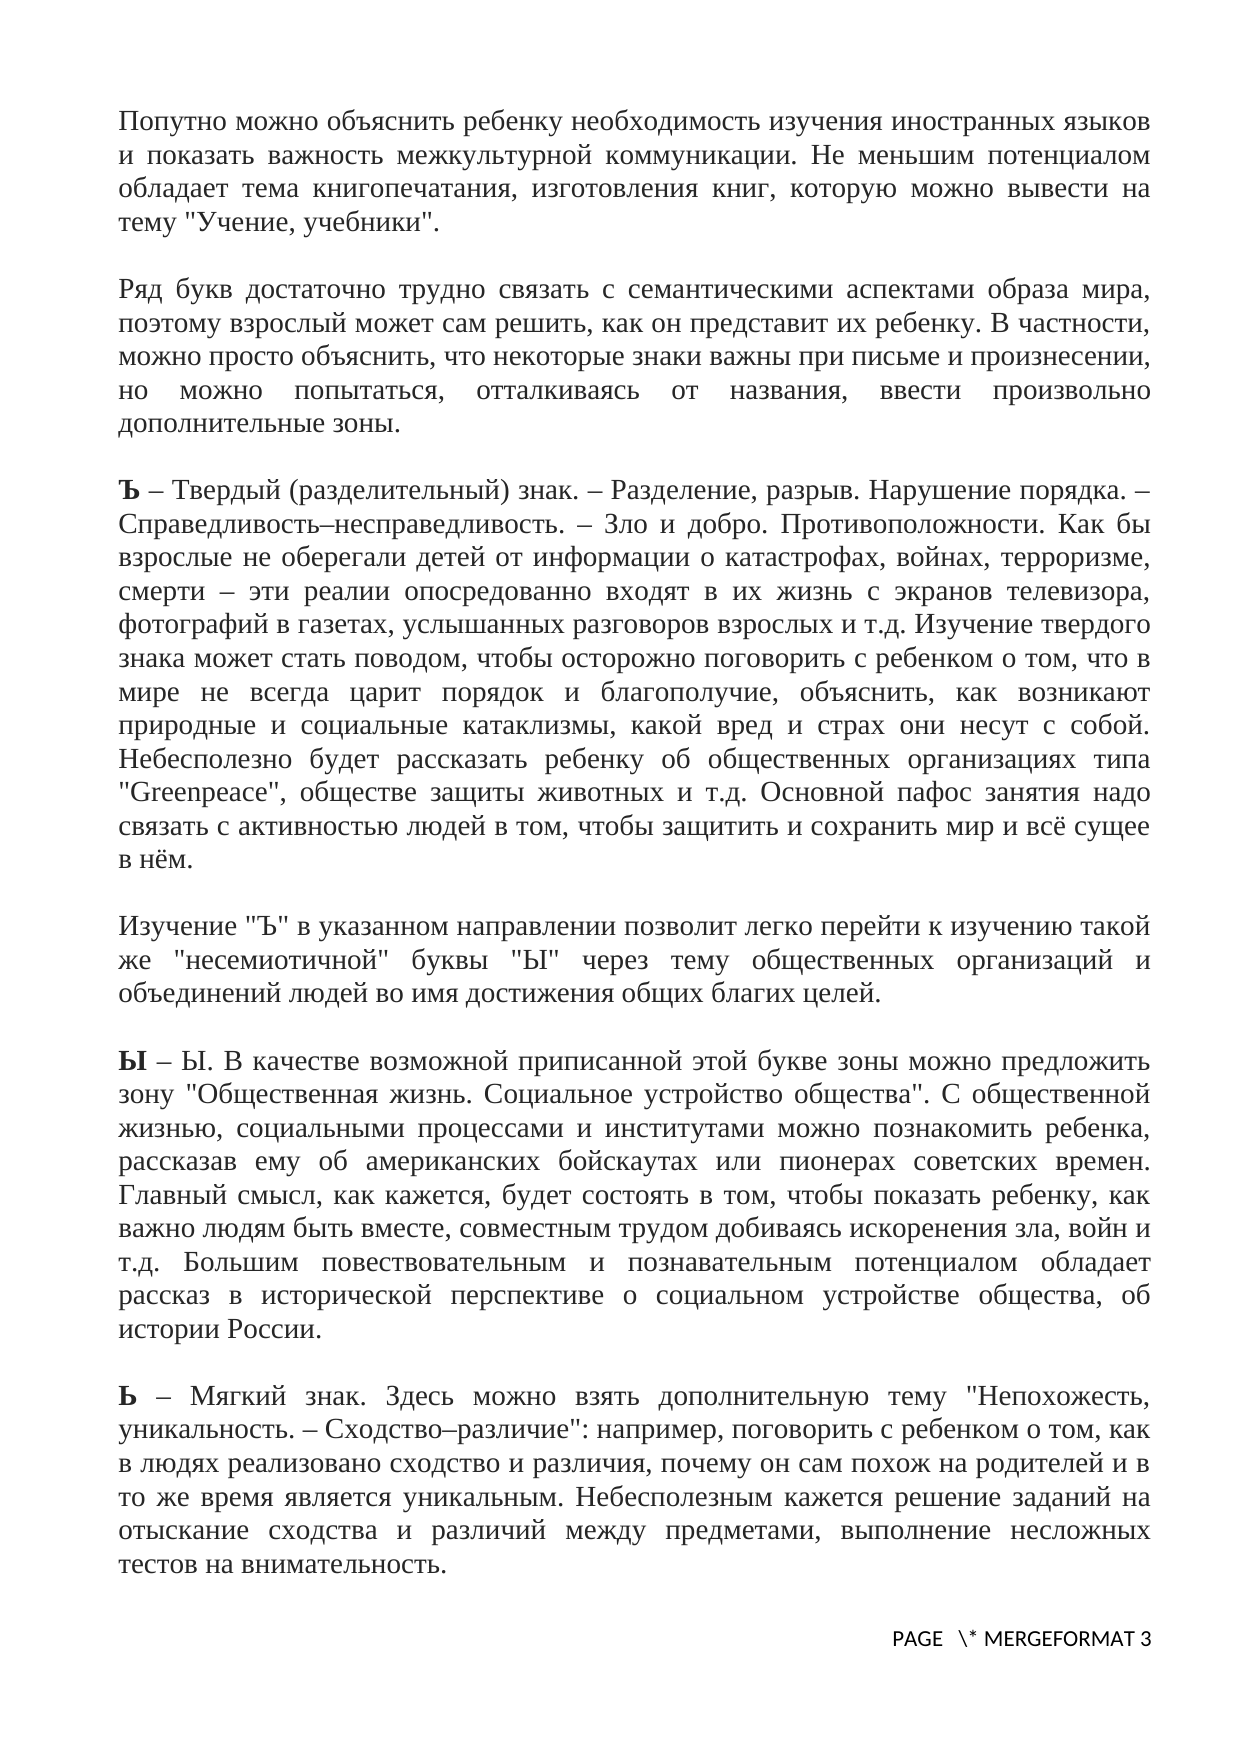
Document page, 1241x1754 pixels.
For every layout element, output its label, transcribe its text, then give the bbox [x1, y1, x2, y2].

text Ъ – Твердый (разделительный) знак. – Разделение, разрыв. Нарушение порядка. – Справедливость–несправедливость. – Зло и добро. Противоположности. Как бы взрослые не оберегали детей от информации о катастрофах, войнах, терроризме, смерти – эти реалии опосредованно входят в их жизнь с экранов телевизора, фотографий в газетах, услышанных разговоров взрослых и т.д. Изучение твердого знака может стать поводом, чтобы осторожно поговорить с ребенком о том, что в мире не всегда царит порядок и благополучие, объяснить, как возникают природные и социальные катаклизмы, какой вред и страх они несут с собой. Небесполезно будет рассказать ребенку об общественных организациях типа "Greenpeace", обществе защиты животных и т.д. Основной пафос занятия надо связать с активностью людей в том, чтобы защитить и сохранить мир и всё сущее в нём. [118, 472, 1152, 875]
text Изучение "Ъ" в указанном направлении позволит легко перейти к изучению такой же "несемиотичной" буквы "Ы" через тему общественных организаций и объединений людей во имя достижения общих благих целей. [118, 908, 1152, 1009]
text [118, 103, 1152, 238]
text Ряд букв достаточно трудно связать с семантическими аспектами образа мира, поэтому взрослый может сам решить, как он представит их ребенку. В частности, можно просто объяснить, что некоторые знаки важны при письме и произнесении, но можно попытаться, отталкиваясь от названия, ввести произвольно дополнительные зоны. [118, 271, 1152, 439]
text Ы – Ы. В качестве возможной приписанной этой букве зоны можно предложить зону "Общественная жизнь. Социальное устройство общества". С общественной жизнью, социальными процессами и институтами можно познакомить ребенка, рассказав ему об американских бойскаутах или пионерах советских времен. Главный смысл, как кажется, будет состоять в том, чтобы показать ребенку, как важно людям быть вместе, совместным трудом добиваясь искоренения зла, войн и т.д. Большим повествовательным и познавательным потенциалом обладает рассказ в исторической перспективе о социальном устройстве общества, об истории России. [118, 1043, 1152, 1344]
text Ь – Мягкий знак. Здесь можно взять дополнительную тему "Непохожесть, уникальность. – Сходство–различие": например, поговорить с ребенком о том, как в людях реализовано сходство и различия, почему он сам похож на родителей и в то же время является уникальным. Небесполезным кажется решение заданий на отыскание сходства и различий между предметами, выполнение несложных тестов на внимательность. [118, 1378, 1152, 1579]
